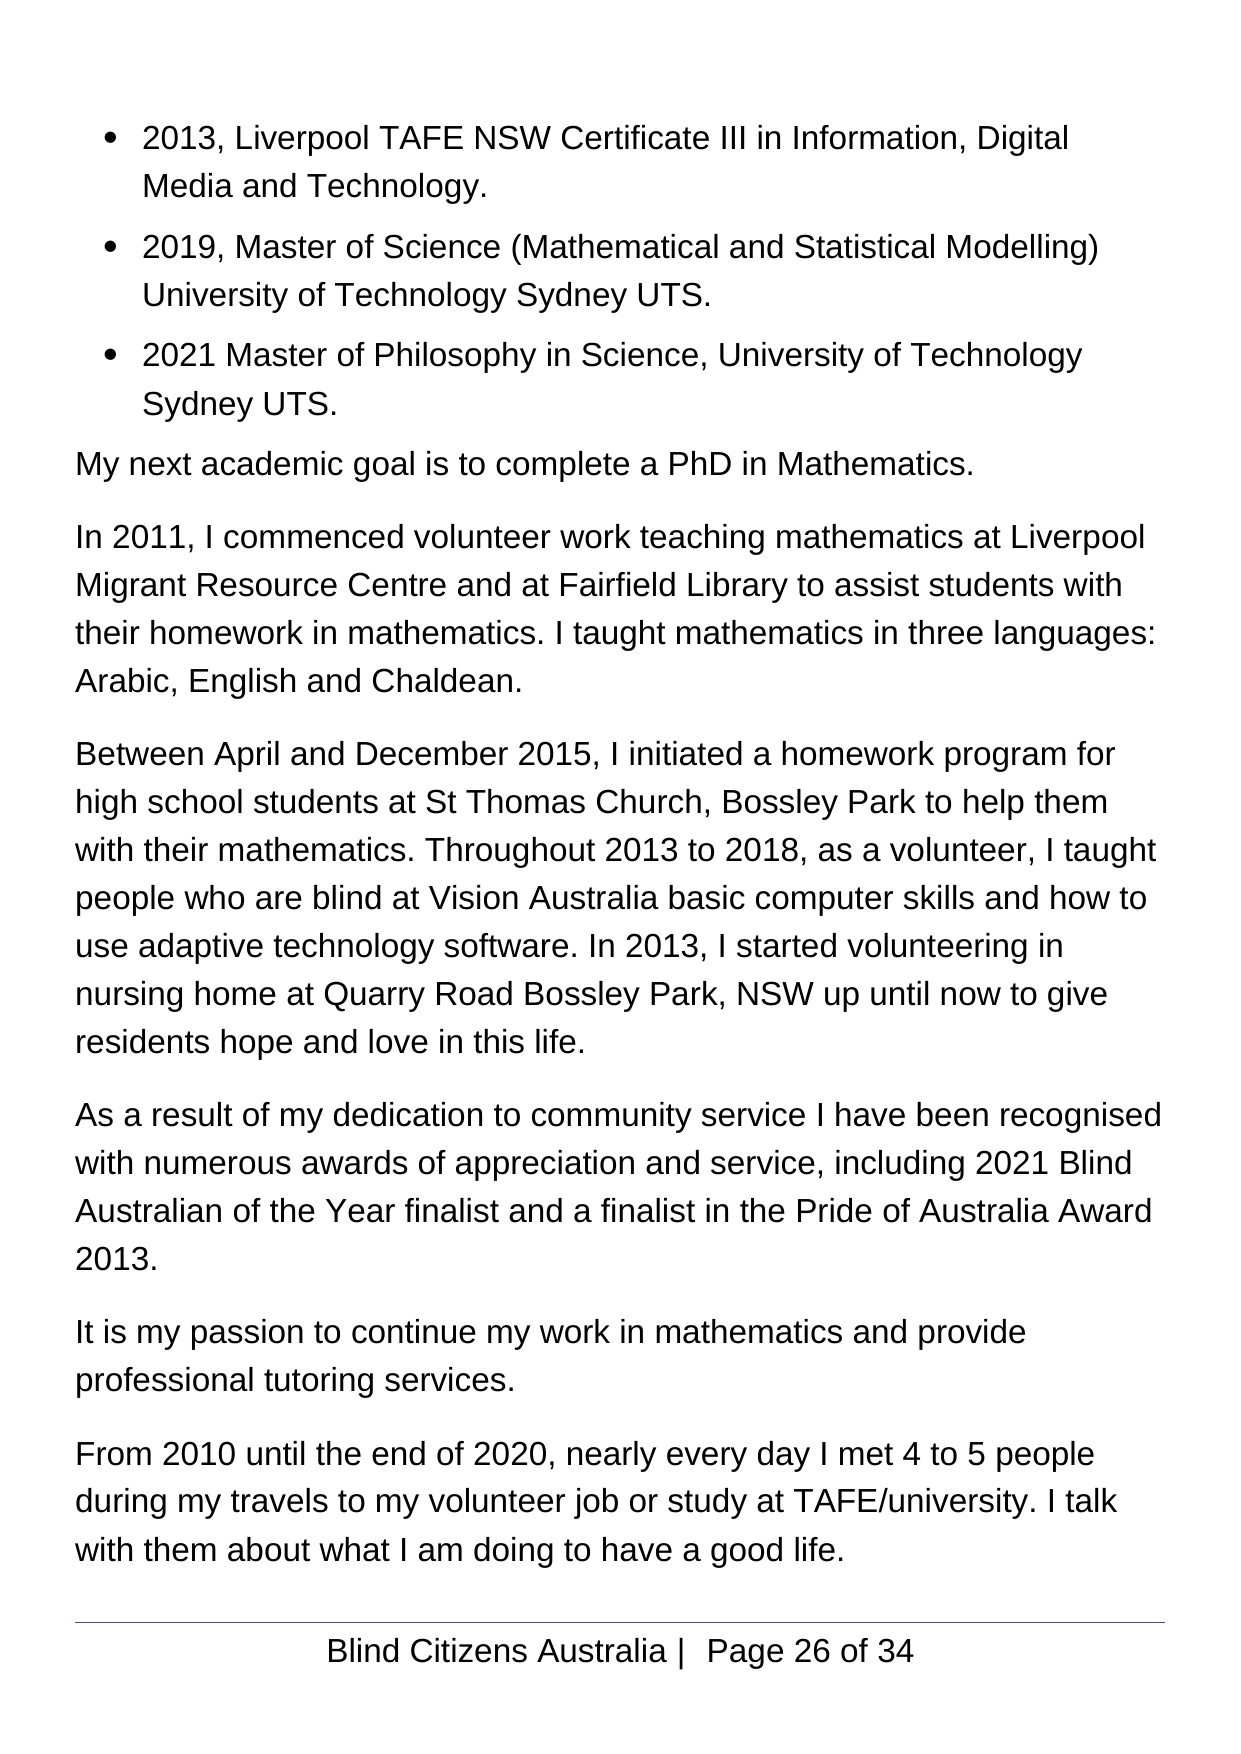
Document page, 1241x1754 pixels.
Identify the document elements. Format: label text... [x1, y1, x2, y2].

list 2013, Liverpool TAFE NSW Certificate III in Information, Digital Media and Technology. [104, 118, 1165, 205]
list 2021 Master of Philosophy in Science, University of Technology Sydney UTS. [104, 336, 1165, 422]
text My next academic goal is to complete a PhD in Mathematics. [75, 444, 1165, 483]
text In 2011, I commenced volunteer work teaching mathematics at Liverpool Migrant Resource Centre and at Fairfield Library to assist students with their homework in mathematics. I taught mathematics in three languages: Arabic, English and Chaldean. [75, 517, 1165, 700]
text From 2010 until the end of 2020, nearly every day I met 4 to 5 people during my travels to my volunteer job or study at TAFE/university. I talk with them about what I am doing to have a good life. [75, 1433, 1165, 1568]
list 2019, Master of Science (Mathematical and Statistical Modelling) University of Technology Sydney UTS. [104, 227, 1165, 313]
text Between April and December 2015, I initiated a homework program for high school students at St Thomas Church, Bossley Park to help them with their mathematics. Throughout 2013 to 2018, as a volunteer, I taught people who are blind at Vision Australia basic computer skills and how to use adaptive technology software. In 2013, I started volunteering in nursing home at Quarry Road Bossley Park, NSW up until now to give residents hope and love in this life. [75, 734, 1165, 1061]
text It is my passion to continue my work in mathematics and provide professional tutoring services. [75, 1312, 1165, 1399]
text As a result of my dedication to community service I have been recognised with numerous awards of appreciation and service, including 2021 Blind Australian of the Year finalist and a finalist in the Pride of Australia Award 2013. [75, 1095, 1165, 1278]
